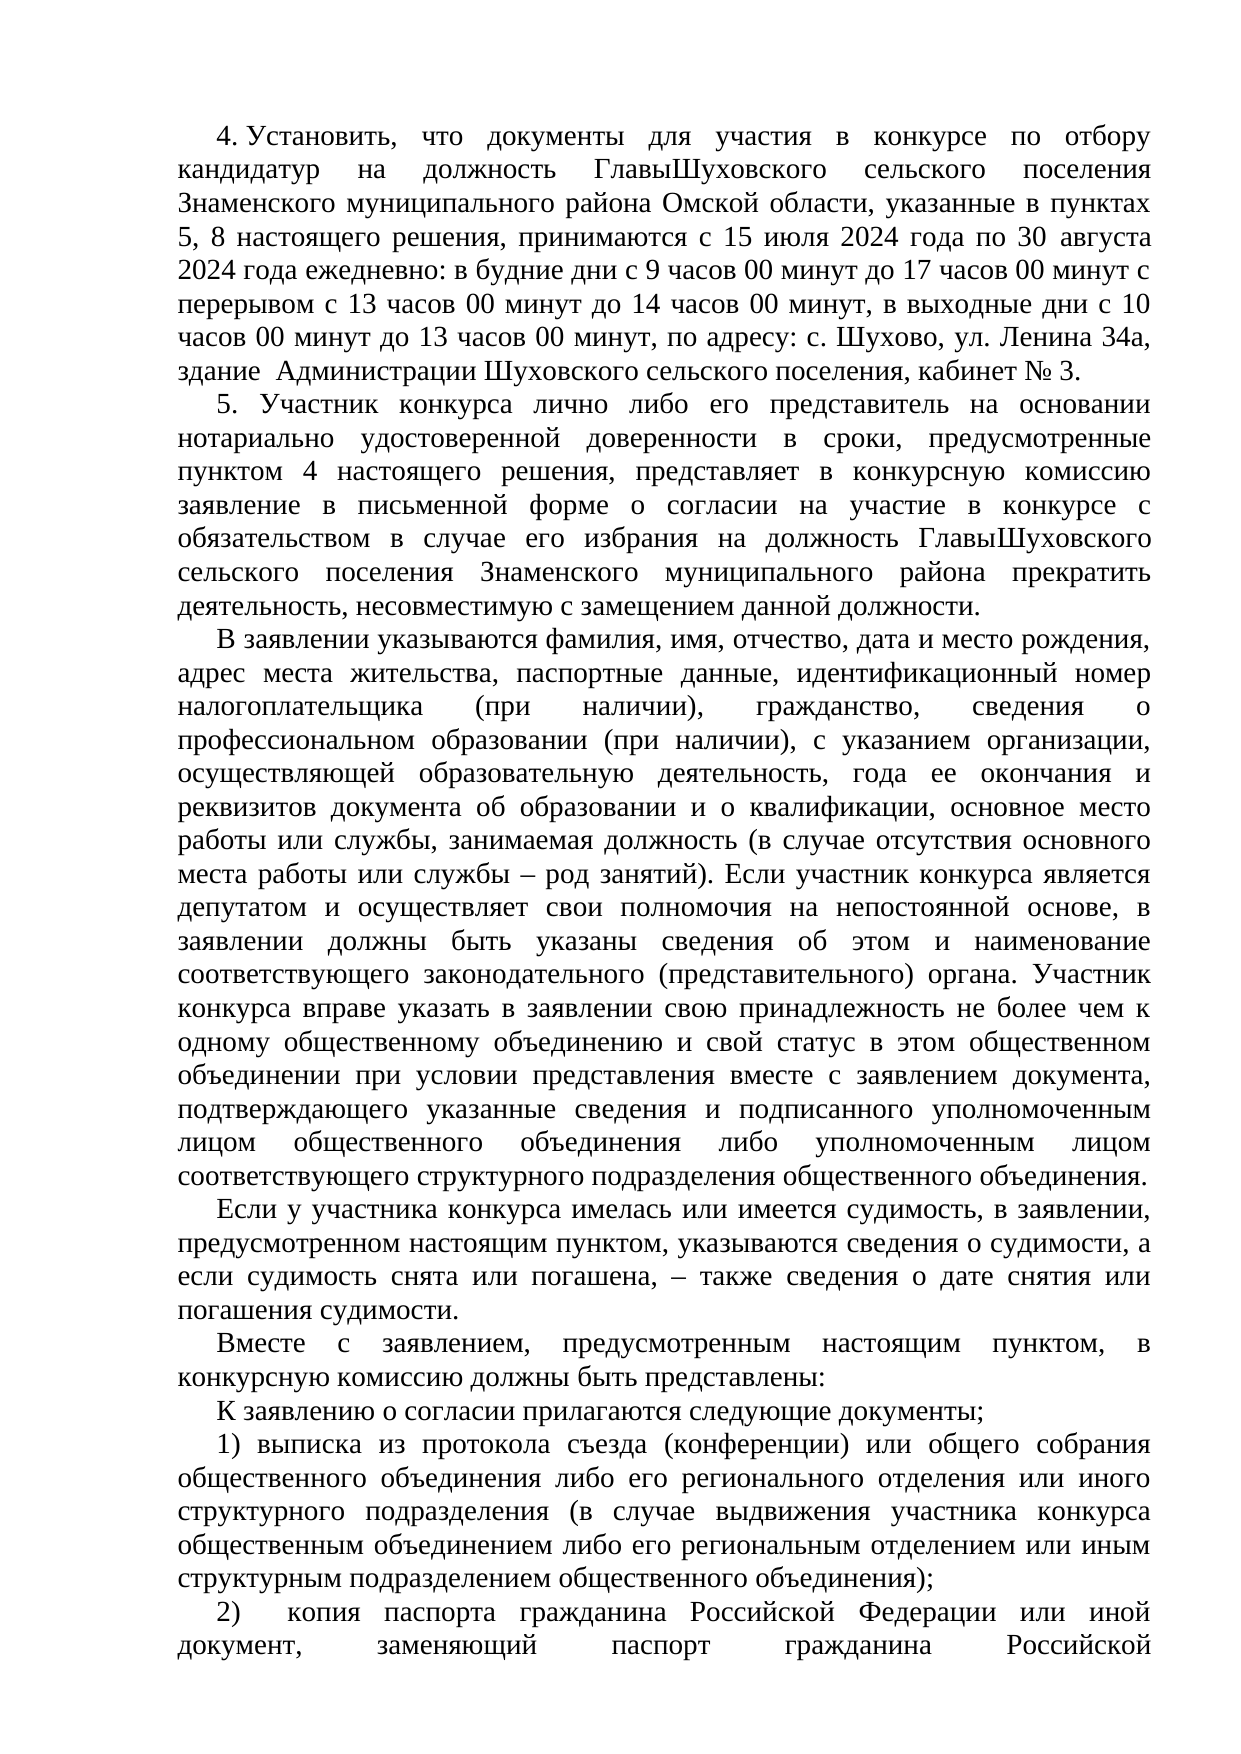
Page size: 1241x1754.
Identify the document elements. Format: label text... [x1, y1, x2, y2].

text Вместе с заявлением, предусмотренным настоящим пунктом, в конкурсную комиссию должны быть представлены: [177, 1326, 1152, 1393]
text В заявлении указываются фамилия, имя, отчество, дата и место рождения, адрес места жительства, паспортные данные, идентификационный номер налогоплательщика (при наличии), гражданство, сведения о профессиональном образовании (при наличии), с указанием организации, осуществляющей образовательную деятельность, года ее окончания и реквизитов документа об образовании и о квалификации, основное место работы или службы, занимаемая должность (в случае отсутствия основного места работы или службы – род занятий). Если участник конкурса является депутатом и осуществляет свои полномочия на непостоянной основе, в заявлении должны быть указаны сведения об этом и наименование соответствующего законодательного (представительного) органа. Участник конкурса вправе указать в заявлении свою принадлежность не более чем к одному общественному объединению и свой статус в этом общественном объединении при условии представления вместе с заявлением документа, подтверждающего указанные сведения и подписанного уполномоченным лицом общественного объединения либо уполномоченным лицом соответствующего структурного подразделения общественного объединения. [177, 621, 1152, 1191]
text 1) выписка из протокола съезда (конференции) или общего собрания общественного объединения либо его регионального отделения или иного структурного подразделения (в случае выдвижения участника конкурса общественным объединением либо его региональным отделением или иным структурным подразделением общественного объединения); [177, 1426, 1152, 1594]
text 4. Установить, что документы для участия в конкурсе по отбору кандидатур на должность ГлавыШуховского сельского поселения Знаменского муниципального района Омской области, указанные в пунктах 5, 8 настоящего решения, принимаются с 15 июля 2024 года по 30 августа 2024 года ежедневно: в будние дни с 9 часов 00 минут до 17 часов 00 минут с перерывом с 13 часов 00 минут до 14 часов 00 минут, в выходные дни с 10 часов 00 минут до 13 часов 00 минут, по адресу: с. Шухово, ул. Ленина 34а, здание Администрации Шуховского сельского поселения, кабинет № 3. [177, 118, 1152, 386]
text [177, 1594, 1152, 1661]
text 5. Участник конкурса лично либо его представитель на основании нотариально удостоверенной доверенности в сроки, предусмотренные пунктом 4 настоящего решения, представляет в конкурсную комиссию заявление в письменной форме о согласии на участие в конкурсе с обязательством в случае его избрания на должность ГлавыШуховского сельского поселения Знаменского муниципального района прекратить деятельность, несовместимую с замещением данной должности. [177, 386, 1152, 621]
text К заявлению о согласии прилагаются следующие документы; [177, 1393, 1152, 1426]
text Если у участника конкурса имелась или имеется судимость, в заявлении, предусмотренном настоящим пунктом, указываются сведения о судимости, а если судимость снята или погашена, – также сведения о дате снятия или погашения судимости. [177, 1191, 1152, 1326]
